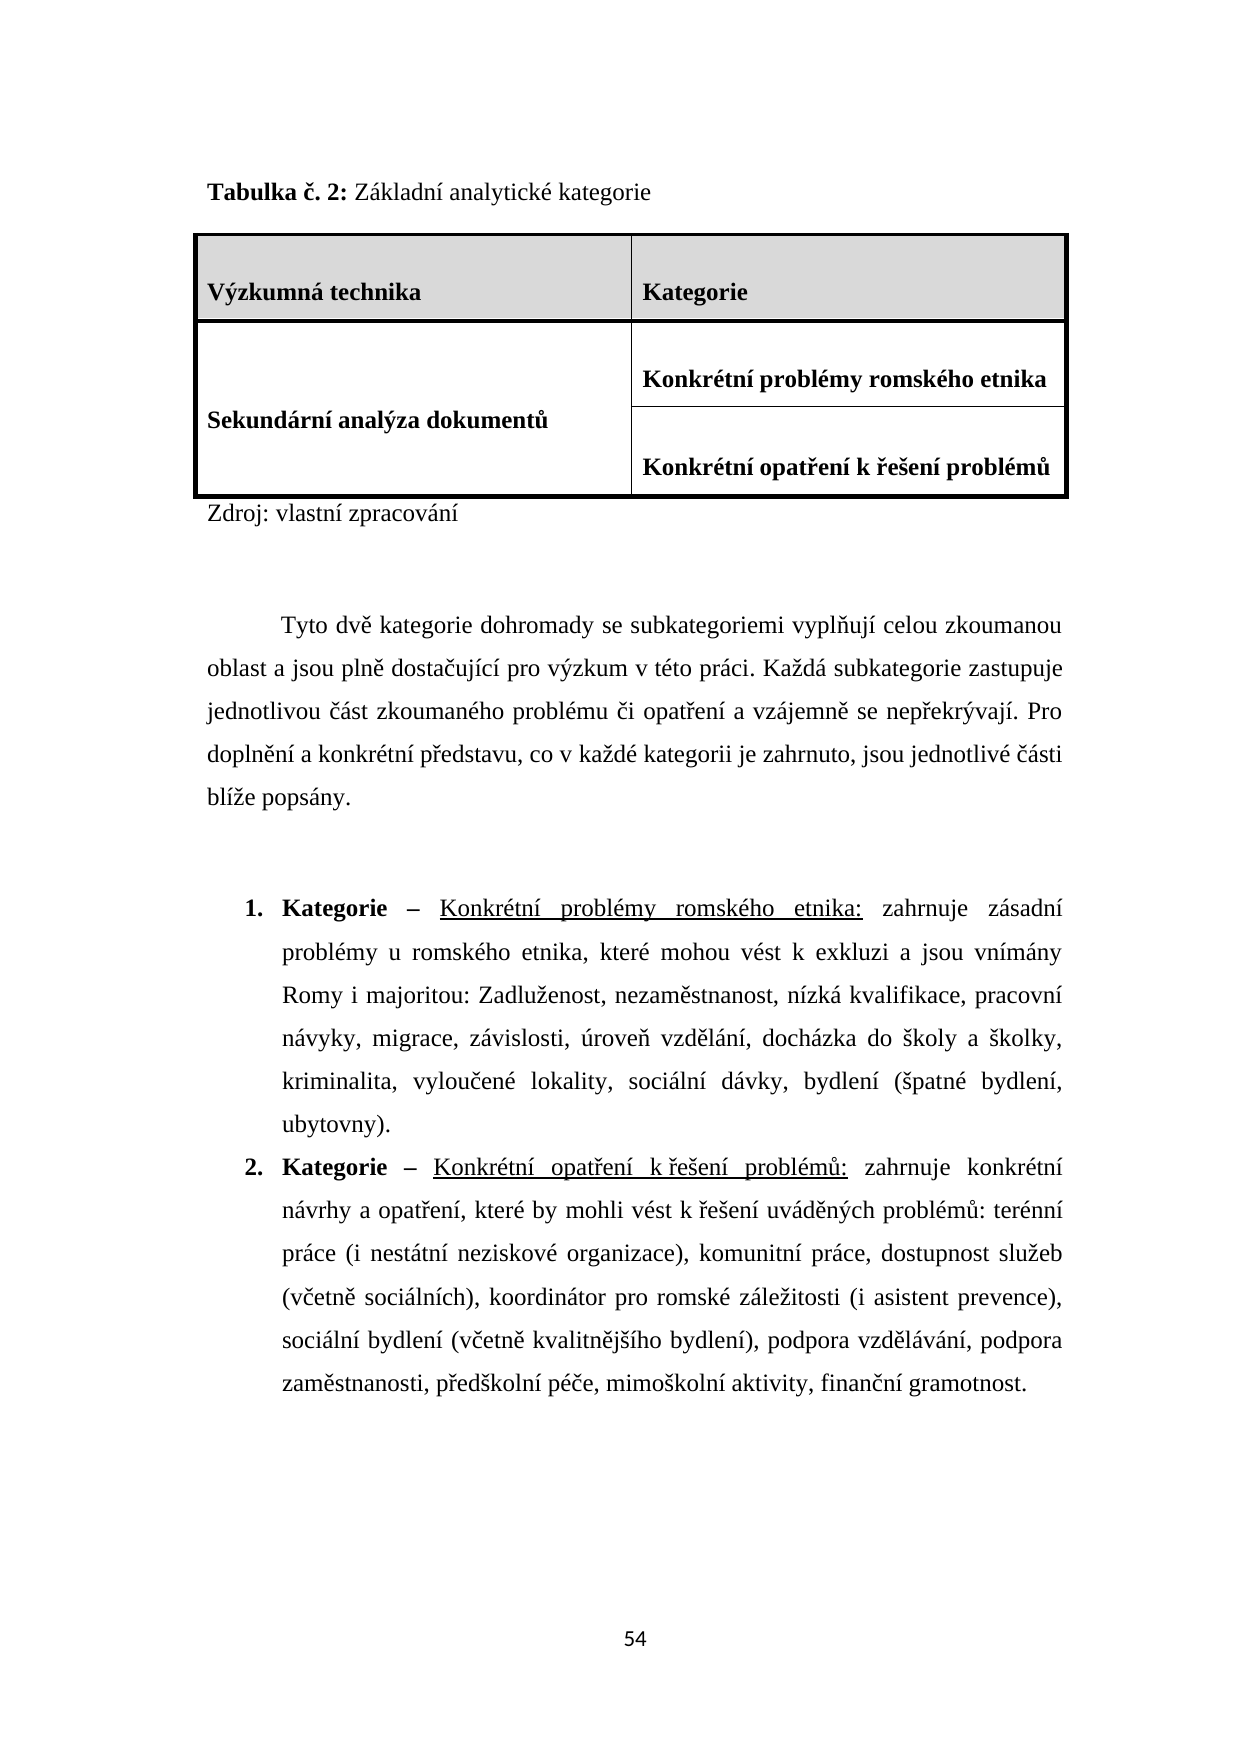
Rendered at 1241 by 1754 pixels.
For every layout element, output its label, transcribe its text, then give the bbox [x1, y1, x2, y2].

table_cell Konkrétní problémy romského etnika [632, 323, 1064, 406]
list Kategorie – Konkrétní opatření k řešení problémů: zahrnuje konkrétní návrhy a opatření, které by mohli vést k řešení uváděných problémů: terénní práce (i nestátní neziskové organizace), komunitní práce, dostupnost služeb (včetně sociálních), koordinátor pro romské záležitosti (i asistent prevence), sociální bydlení (včetně kvalitnějšího bydlení), podpora vzdělávání, podpora zaměstnanosti, předškolní péče, mimoškolní aktivity, finanční gramotnost. [244, 1152, 1063, 1397]
text Tabulka č. 2: Základní analytické kategorie [207, 177, 1063, 206]
table_header Kategorie [632, 236, 1064, 318]
table_cell Sekundární analýza dokumentů [198, 323, 631, 494]
table_cell Konkrétní opatření k řešení problémů [632, 407, 1064, 494]
list Kategorie – Konkrétní problémy romského etnika: zahrnuje zásadní problémy u romského etnika, které mohou vést k exkluzi a jsou vnímány Romy i majoritou: Zadluženost, nezaměstnanost, nízká kvalifikace, pracovní návyky, migrace, závislosti, úroveň vzdělání, docházka do školy a školky, kriminalita, vyloučené lokality, sociální dávky, bydlení (špatné bydlení, ubytovny). [244, 893, 1063, 1138]
text Tyto dvě kategorie dohromady se subkategoriemi vyplňují celou zkoumanou oblast a jsou plně dostačující pro výzkum v této práci. Každá subkategorie zastupuje jednotlivou část zkoumaného problému či opatření a vzájemně se nepřekrývají. Pro doplnění a konkrétní představu, co v každé kategorii je zahrnuto, jsou jednotlivé části blíže popsány. [207, 610, 1063, 811]
table_header Výzkumná technika [198, 236, 631, 318]
text Zdroj: vlastní zpracování [207, 499, 1063, 527]
